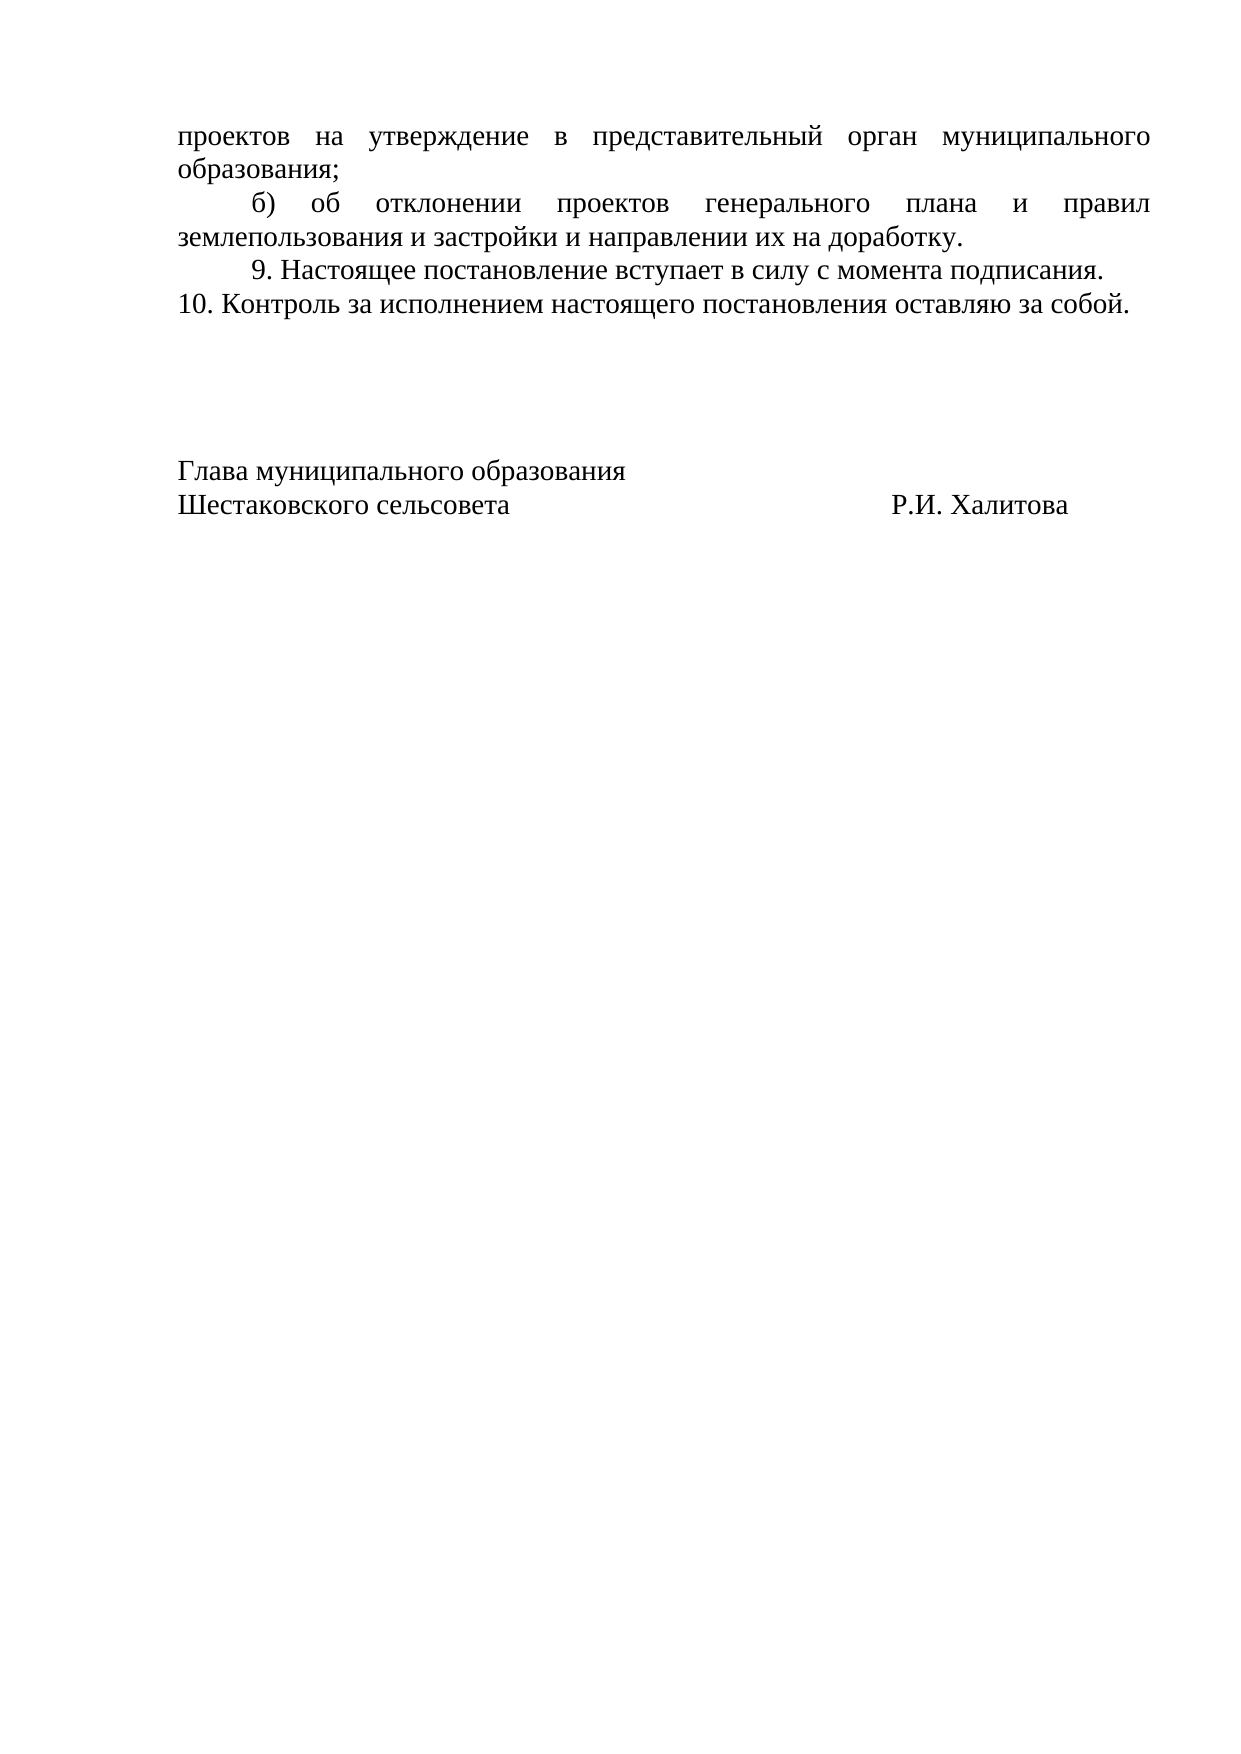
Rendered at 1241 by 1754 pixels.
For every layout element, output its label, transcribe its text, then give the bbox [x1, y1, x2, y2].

text б) об отклонении проектов генерального плана и правил землепользования и застройки и направлении их на доработку. [177, 185, 1152, 252]
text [177, 118, 1152, 185]
table_header Р.И. Халитова [664, 454, 1163, 521]
table_header Глава муниципального образования Шестаковского сельсовета [166, 454, 664, 521]
text 9. Настоящее постановление вступает в силу с момента подписания. [177, 252, 1152, 286]
text 10. Контроль за исполнением настоящего постановления оставляю за собой. [177, 286, 1152, 319]
